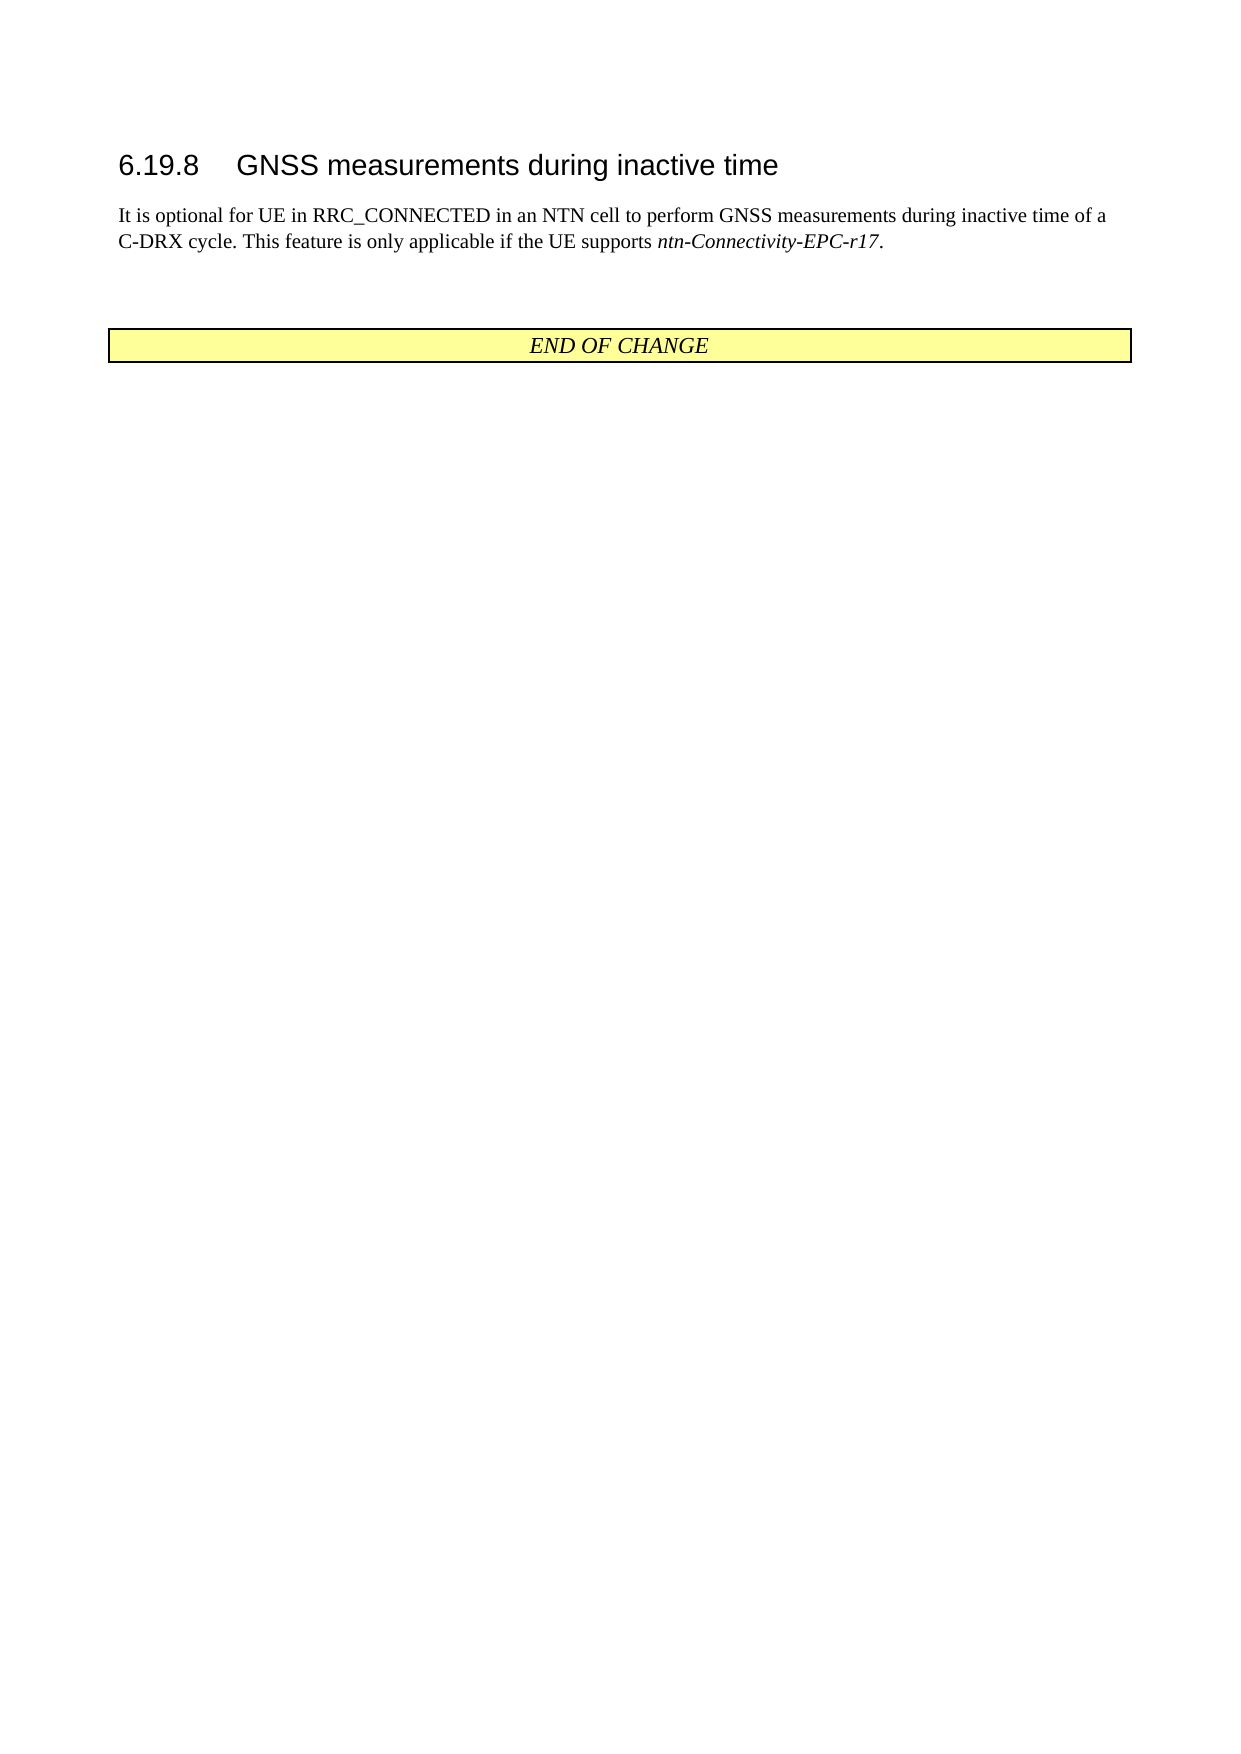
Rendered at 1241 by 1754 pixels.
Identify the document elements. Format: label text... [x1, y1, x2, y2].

text END OF CHANGE [110, 330, 1130, 361]
text It is optional for UE in RRC_CONNECTED in an NTN cell to perform GNSS measurements during inactive time of a C-DRX cycle. This feature is only applicable if the UE supports ntn-Connectivity-EPC-r17. [118, 203, 1122, 253]
subtitle 6.19.8 GNSS measurements during inactive time [118, 148, 1122, 181]
